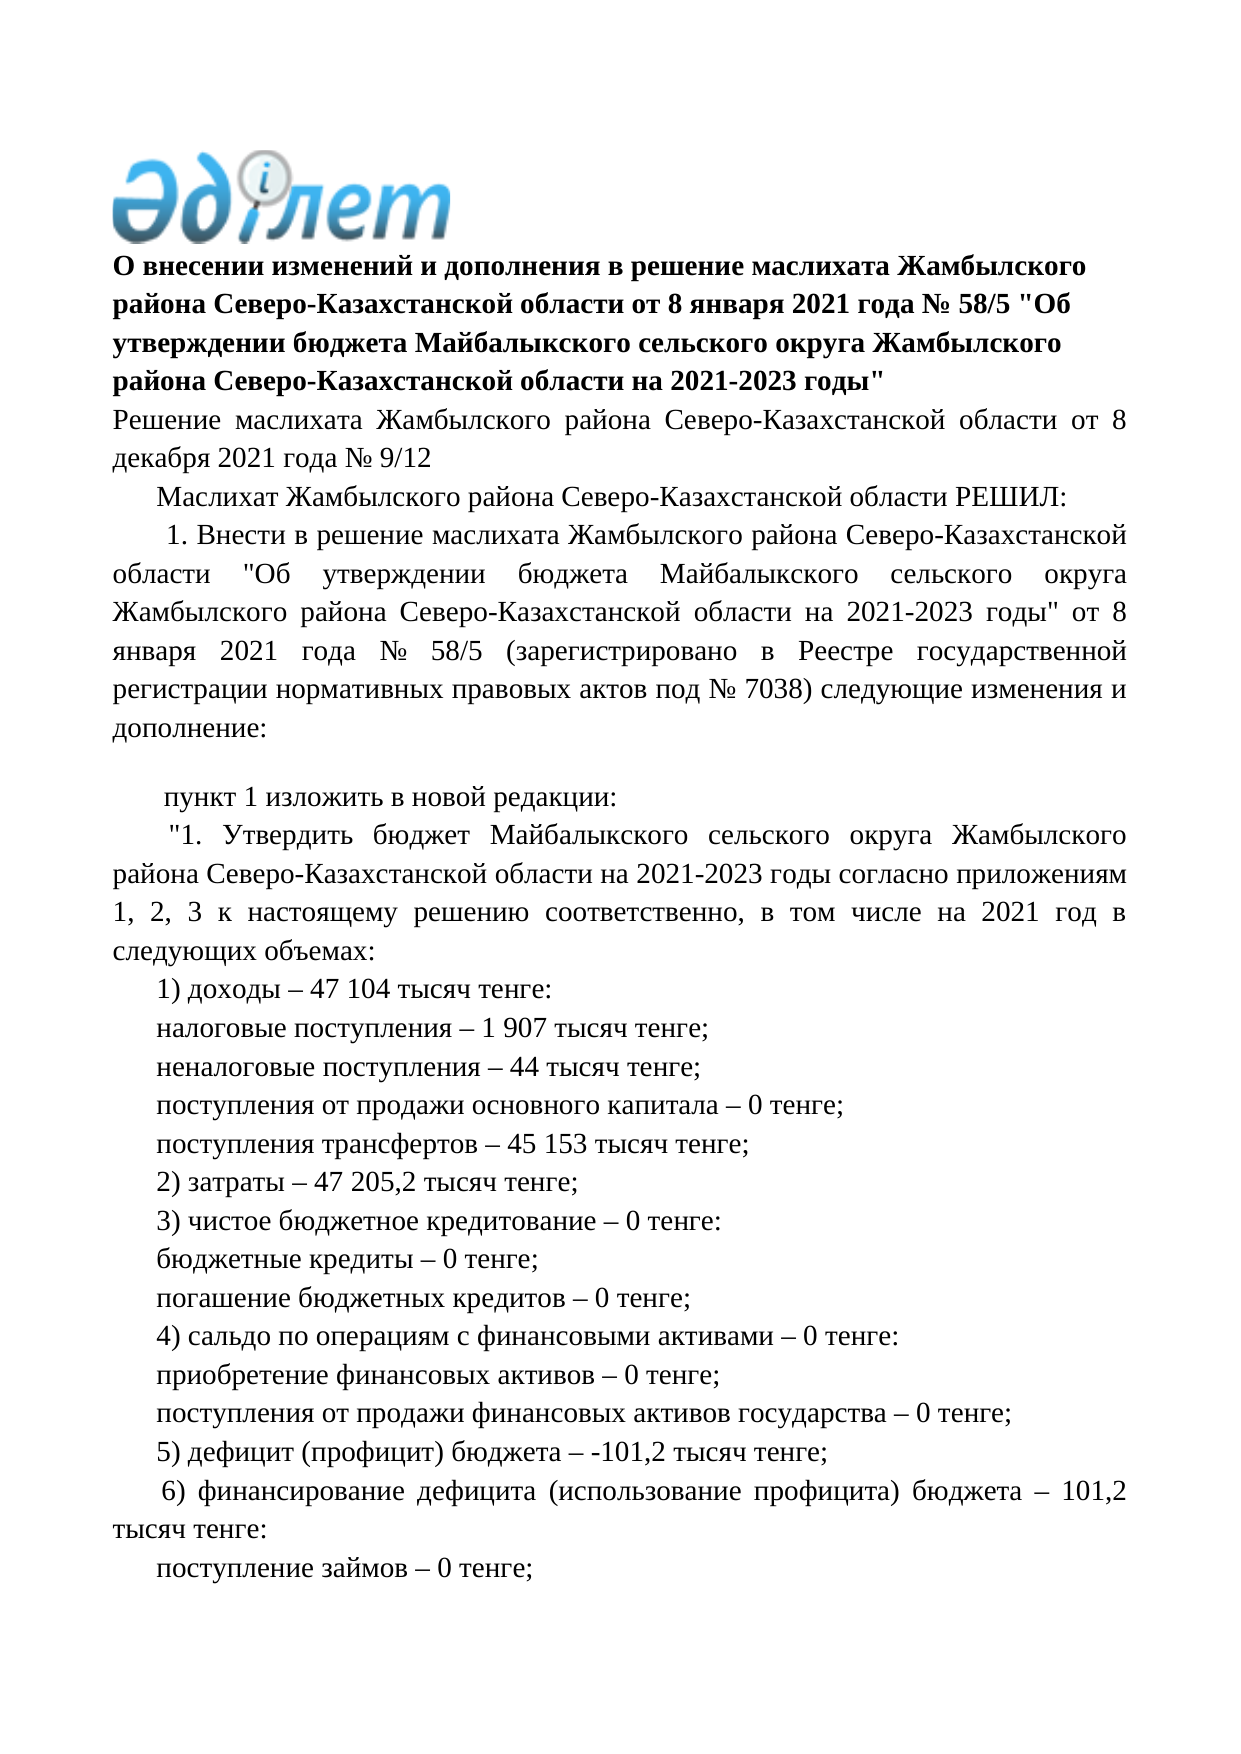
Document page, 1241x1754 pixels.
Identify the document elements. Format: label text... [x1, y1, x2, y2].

text приобретение финансовых активов – 0 тенге; [112, 1357, 1128, 1391]
text налоговые поступления – 1 907 тысяч тенге; [112, 1010, 1128, 1044]
text "1. Утвердить бюджет Майбалыкского сельского округа Жамбылского района Северо-Казахстанской области на 2021-2023 годы согласно приложениям 1, 2, 3 к настоящему решению соответственно, в том числе на 2021 год в следующих объемах: [112, 817, 1128, 967]
text пункт 1 изложить в новой редакции: [112, 779, 1128, 812]
text 5) дефицит (профицит) бюджета – -101,2 тысяч тенге; [112, 1434, 1128, 1468]
text поступления трансфертов – 45 153 тысяч тенге; [112, 1126, 1128, 1159]
text 3) чистое бюджетное кредитование – 0 тенге: [112, 1203, 1128, 1236]
text 2) затраты – 47 205,2 тысяч тенге; [112, 1164, 1128, 1198]
text Маслихат Жамбылского района Северо-Казахстанской области РЕШИЛ: [112, 479, 1128, 512]
text погашение бюджетных кредитов – 0 тенге; [112, 1280, 1128, 1313]
text 1) доходы – 47 104 тысяч тенге: [112, 972, 1128, 1005]
text 1. Внести в решение маслихата Жамбылского района Северо-Казахстанской области "Об утверждении бюджета Майбалыкского сельского округа Жамбылского района Северо-Казахстанской области на 2021-2023 годы" от 8 января 2021 года № 58/5 (зарегистрировано в Реестре государственной регистрации нормативных правовых актов под № 7038) следующие изменения и дополнение: [112, 517, 1128, 744]
text поступления от продажи основного капитала – 0 тенге; [112, 1087, 1128, 1121]
text 6) финансирование дефицита (использование профицита) бюджета – 101,2 тысяч тенге: [112, 1473, 1128, 1545]
picture [112, 150, 451, 244]
text неналоговые поступления – 44 тысяч тенге; [112, 1049, 1128, 1082]
text поступления от продажи финансовых активов государства – 0 тенге; [112, 1396, 1128, 1429]
text бюджетные кредиты – 0 тенге; [112, 1241, 1128, 1275]
text поступление займов – 0 тенге; [112, 1550, 1128, 1583]
text Решение маслихата Жамбылского района Северо-Казахстанской области от 8 декабря 2021 года № 9/12 [112, 402, 1128, 474]
text О внесении изменений и дополнения в решение маслихата Жамбылского района Северо-Казахстанской области от 8 января 2021 года № 58/5 "Об утверждении бюджета Майбалыкского сельского округа Жамбылского района Северо-Казахстанской области на 2021-2023 годы" [112, 248, 1128, 397]
text 4) сальдо по операциям с финансовыми активами – 0 тенге: [112, 1318, 1128, 1352]
